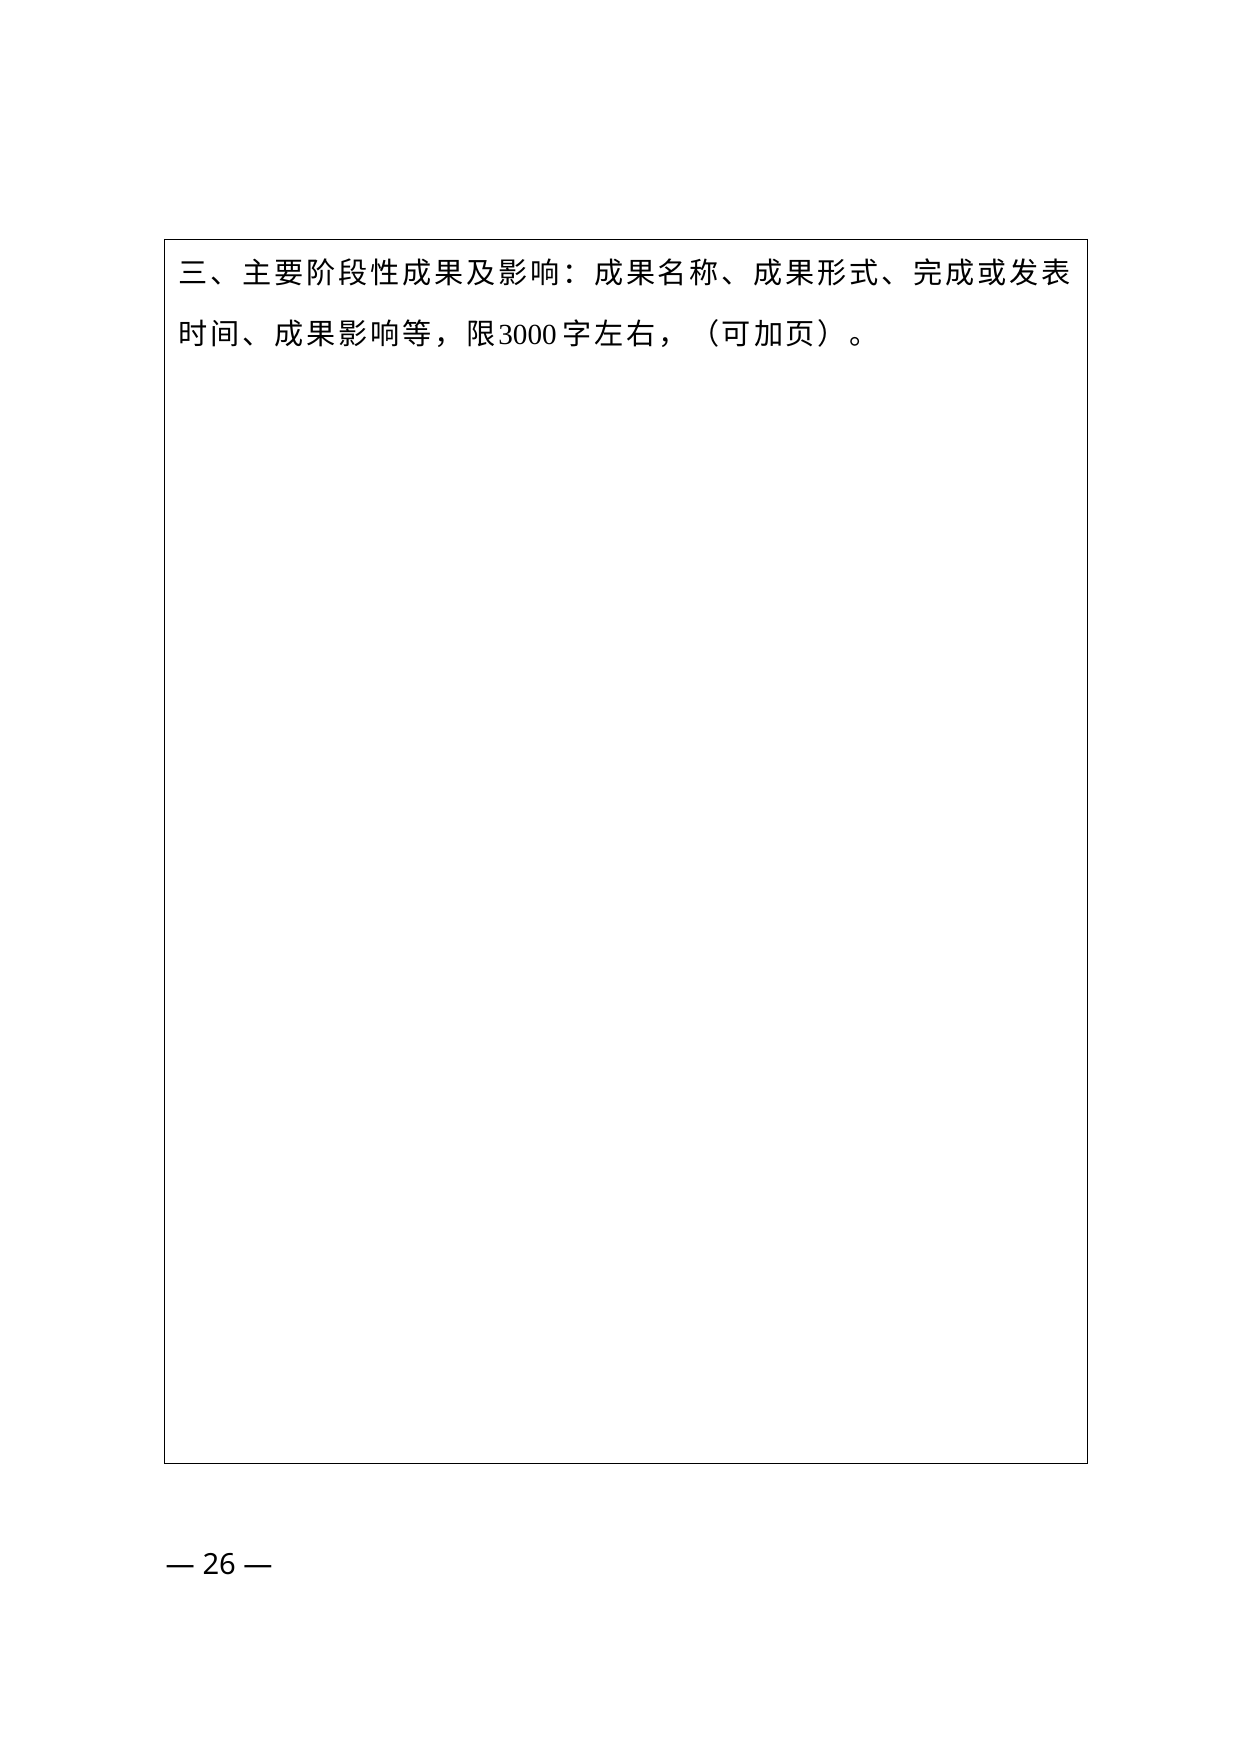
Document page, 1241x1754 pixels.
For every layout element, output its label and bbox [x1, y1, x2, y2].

table_cell [165, 240, 1087, 1463]
